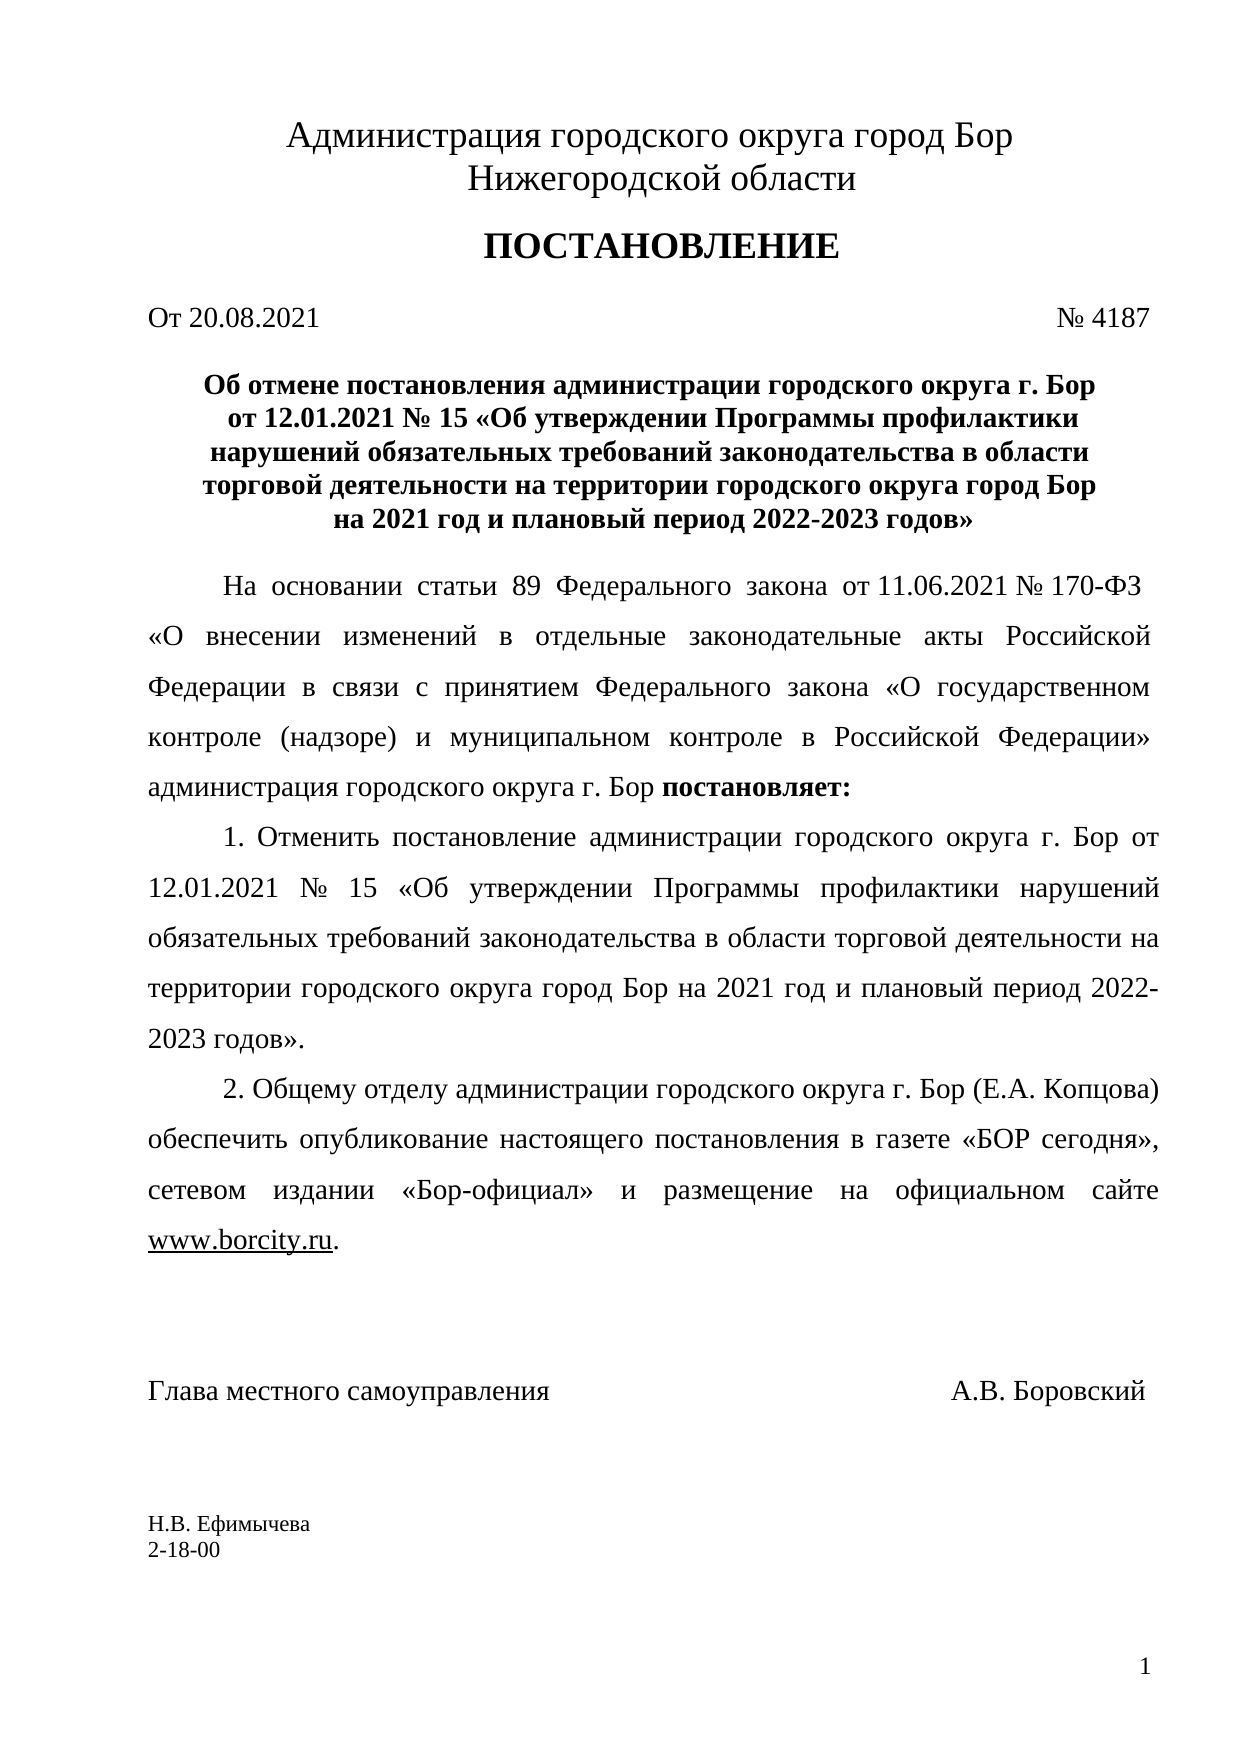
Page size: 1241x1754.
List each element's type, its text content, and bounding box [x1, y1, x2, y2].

text Об отмене постановления администрации городского округа г. Бор [148, 367, 1152, 400]
subtitle 1. Отменить постановление администрации городского округа г. Бор от 12.01.2021 № 15 «Об утверждении Программы профилактики нарушений обязательных требований законодательства в области торговой деятельности на территории городского округа город Бор на 2021 год и плановый период 2022-2023 годов». [148, 819, 1160, 1054]
text Нижегородской области [148, 156, 1176, 199]
subtitle От 20.08.2021 № 4187 [148, 300, 1152, 333]
text 2-18-00 [148, 1536, 1152, 1562]
text Глава местного самоуправления А.В. Боровский [148, 1373, 1152, 1407]
text Н.В. Ефимычева [148, 1509, 1152, 1536]
text от 12.01.2021 № 15 «Об утверждении Программы профилактики нарушений обязательных требований законодательства в области торговой деятельности на территории городского округа город Бор [148, 400, 1152, 501]
subtitle На основании статьи 89 Федерального закона от 11.06.2021 № 170-ФЗ [148, 568, 1152, 602]
text на 2021 год и плановый период 2022-2023 годов» [148, 501, 1152, 534]
subtitle ПОСТАНОВЛЕНИЕ [148, 223, 1176, 266]
subtitle «О внесении изменений в отдельные законодательные акты Российской Федерации в связи с принятием Федерального закона «О государственном контроле (надзоре) и муниципальном контроле в Российской Федерации» администрация городского округа г. Бор постановляет: [148, 618, 1152, 803]
subtitle 2. Общему отделу администрации городского округа г. Бор (Е.А. Копцова) обеспечить опубликование настоящего постановления в газете «БОР сегодня», сетевом издании «Бор-официал» и размещение на официальном сайте www.borcity.ru. [148, 1071, 1160, 1256]
text Администрация городского округа город Бор [148, 113, 1152, 156]
